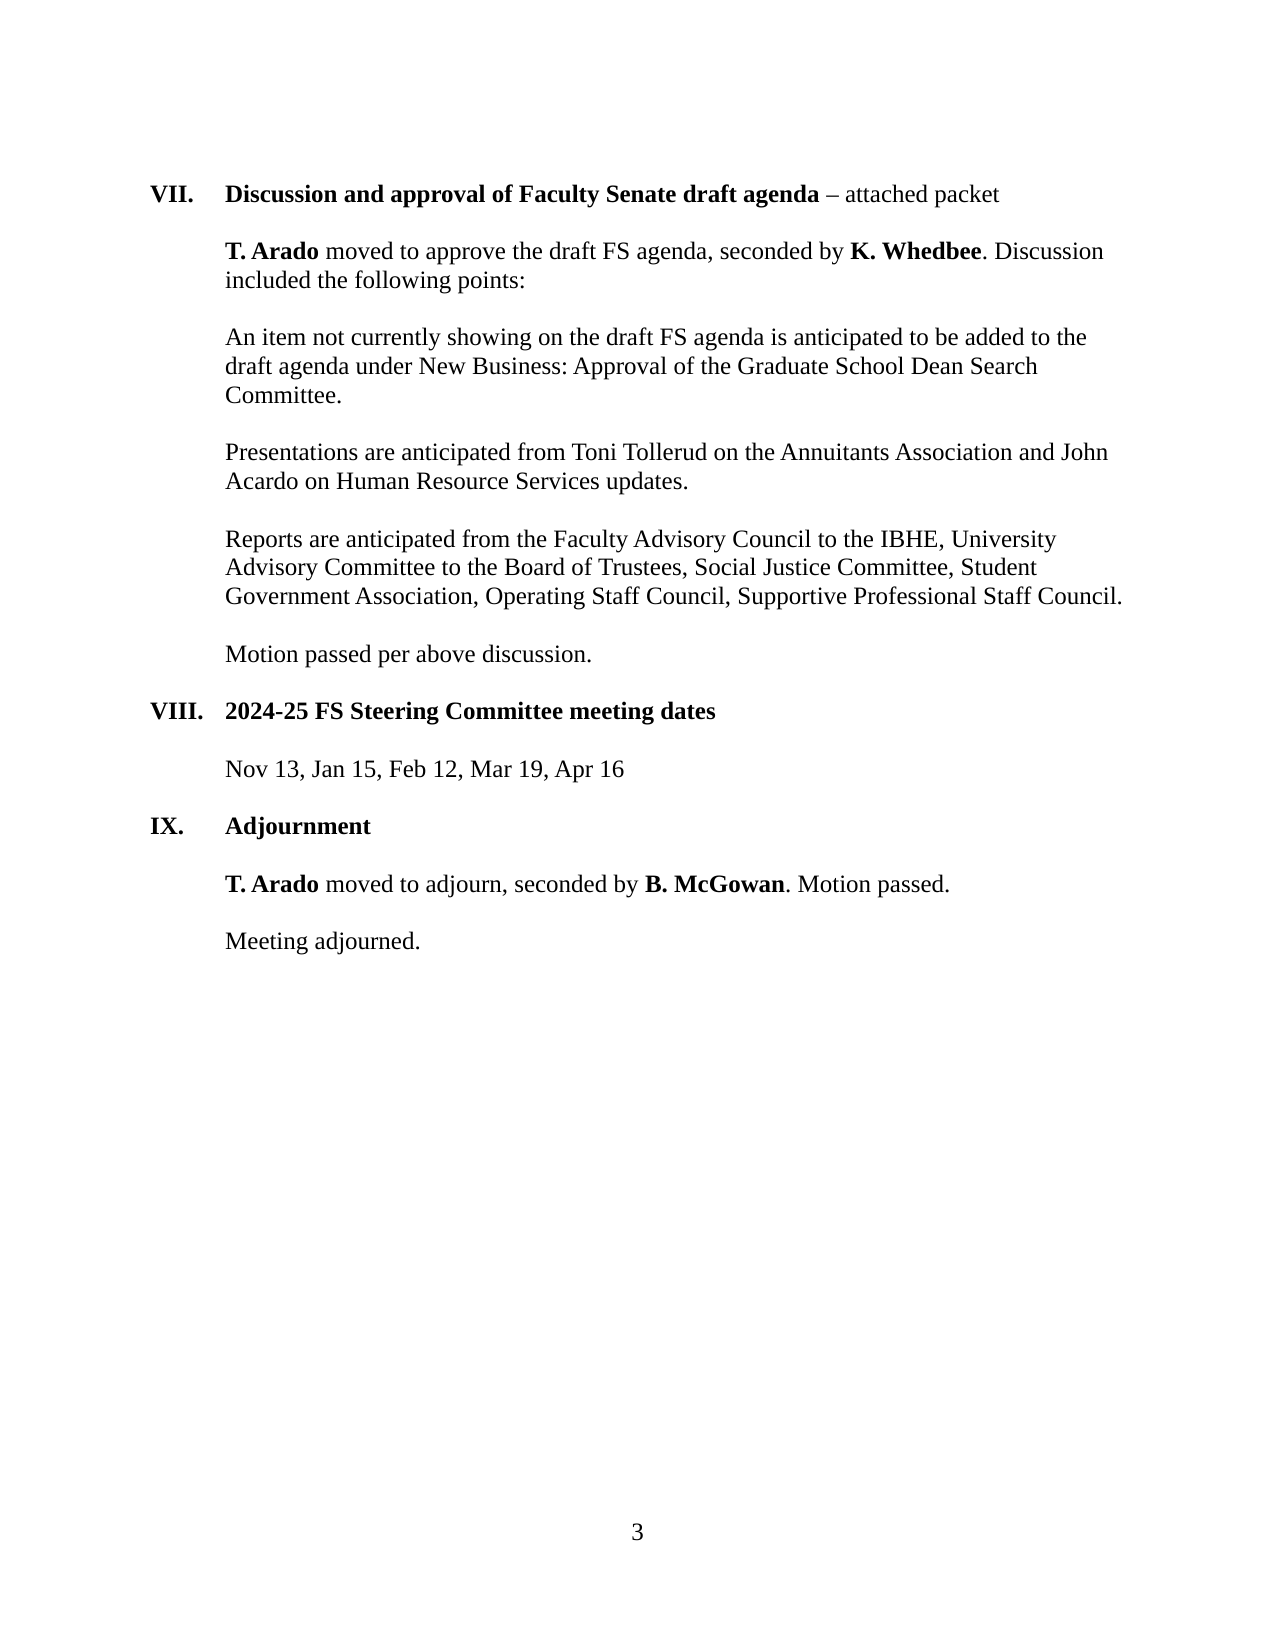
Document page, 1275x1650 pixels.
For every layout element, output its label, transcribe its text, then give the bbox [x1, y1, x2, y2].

text IX. Adjournment [150, 811, 1125, 840]
text T. Arado moved to approve the draft FS agenda, seconded by K. Whedbee. Discussion included the following points: [225, 236, 1125, 294]
text An item not currently showing on the draft FS agenda is anticipated to be added to the draft agenda under New Business: Approval of the Graduate School Dean Search Committee. [225, 322, 1125, 409]
text Presentations are anticipated from Toni Tollerud on the Annuitants Association and John Acardo on Human Resource Services updates. [225, 437, 1125, 495]
text Meeting adjourned. [150, 926, 1125, 955]
text Reports are anticipated from the Faculty Advisory Council to the IBHE, University Advisory Committee to the Board of Trustees, Social Justice Committee, Student Government Association, Operating Staff Council, Supportive Professional Staff Council. [225, 524, 1125, 610]
text VII. Discussion and approval of Faculty Senate draft agenda – attached packet [150, 179, 1125, 207]
text T. Arado moved to adjourn, seconded by B. McGowan. Motion passed. [150, 869, 1125, 897]
text Motion passed per above discussion. [150, 639, 1125, 667]
text VIII. 2024-25 FS Steering Committee meeting dates [150, 696, 1125, 725]
text Nov 13, Jan 15, Feb 12, Mar 19, Apr 16 [150, 754, 1125, 782]
